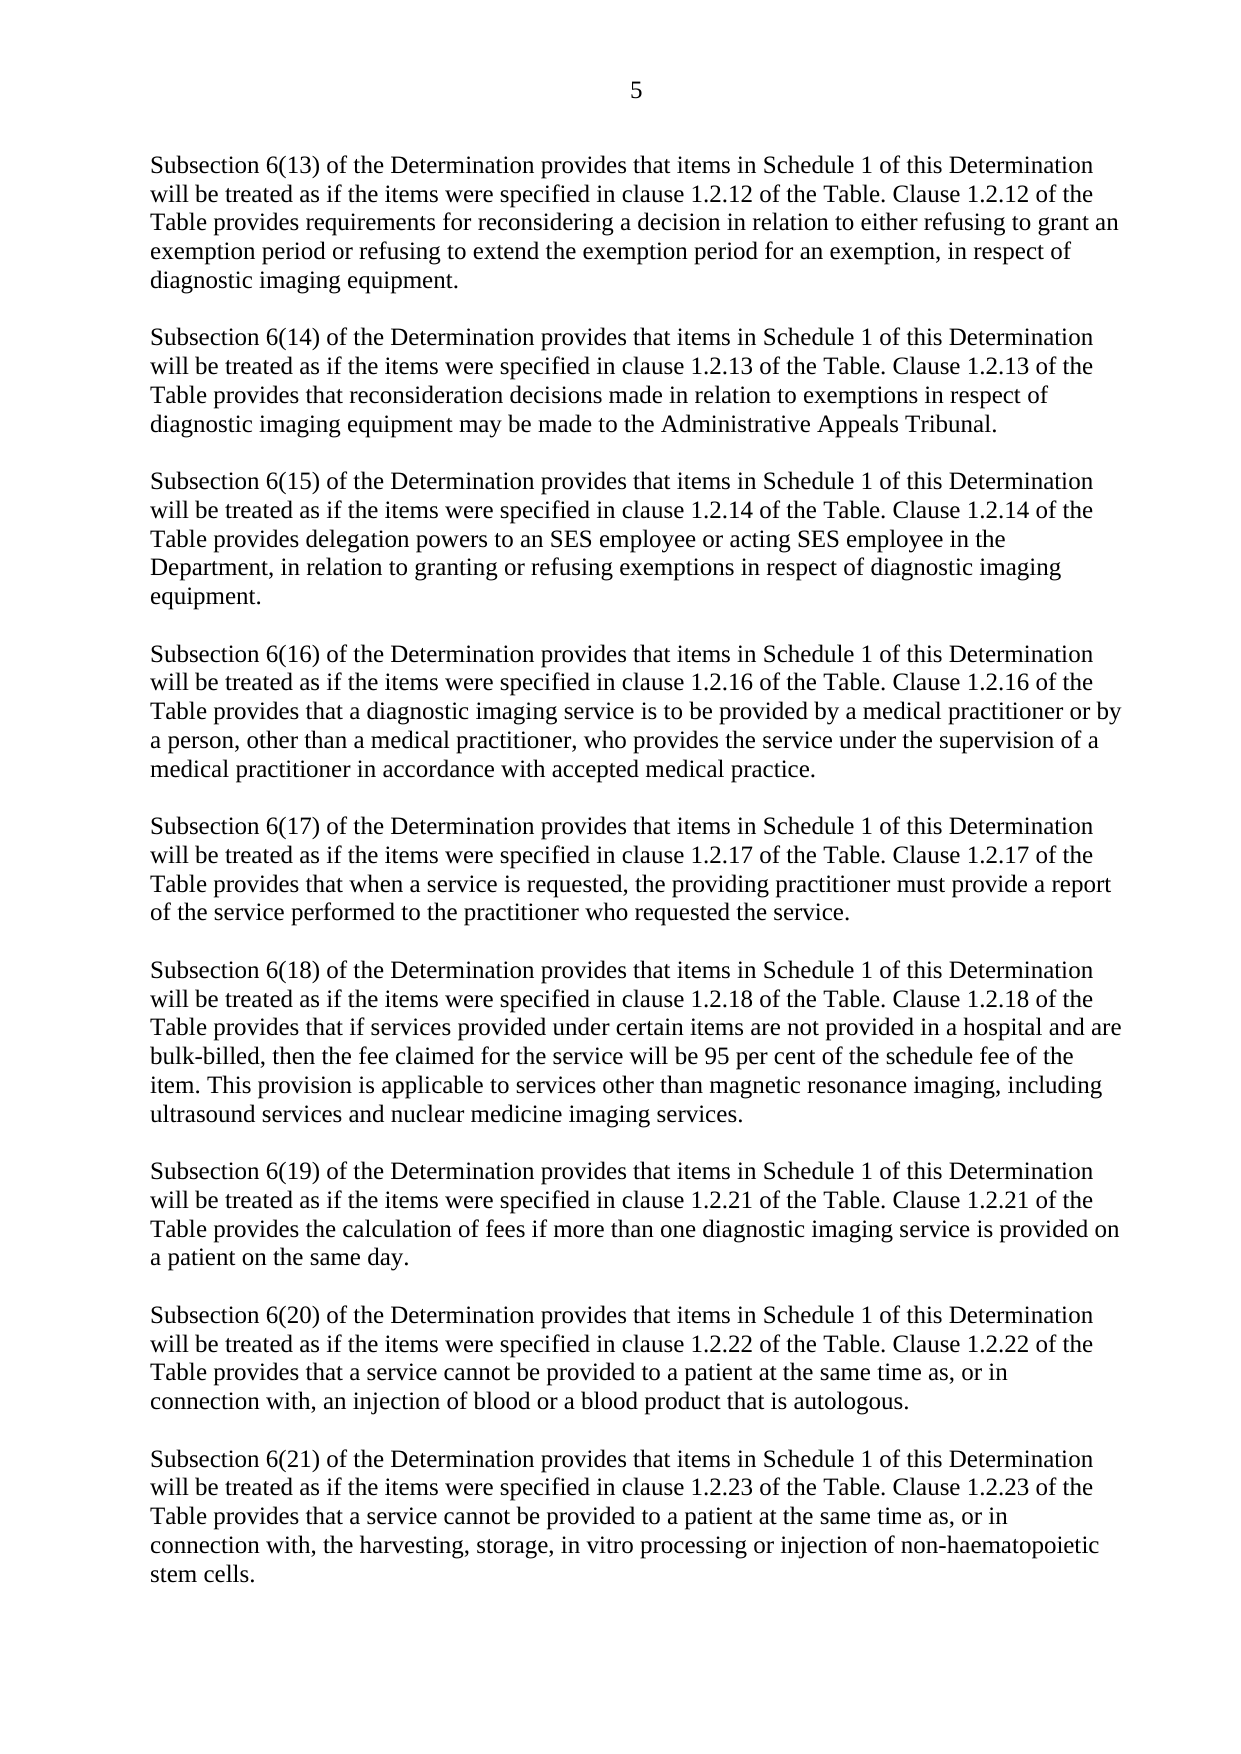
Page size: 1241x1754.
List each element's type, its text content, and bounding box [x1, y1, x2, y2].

text Subsection 6(18) of the Determination provides that items in Schedule 1 of this Determination will be treated as if the items were specified in clause 1.2.18 of the Table. Clause 1.2.18 of the Table provides that if services provided under certain items are not provided in a hospital and are bulk-billed, then the fee claimed for the service will be 95 per cent of the schedule fee of the item. This provision is applicable to services other than magnetic resonance imaging, including ultrasound services and nuclear medicine imaging services. [150, 955, 1122, 1127]
text Subsection 6(14) of the Determination provides that items in Schedule 1 of this Determination will be treated as if the items were specified in clause 1.2.13 of the Table. Clause 1.2.13 of the Table provides that reconsideration decisions made in relation to exemptions in respect of diagnostic imaging equipment may be made to the Administrative Appeals Tribunal. [150, 322, 1122, 437]
text Subsection 6(20) of the Determination provides that items in Schedule 1 of this Determination will be treated as if the items were specified in clause 1.2.22 of the Table. Clause 1.2.22 of the Table provides that a service cannot be provided to a patient at the same time as, or in connection with, an injection of blood or a blood product that is autologous. [150, 1300, 1122, 1415]
text Subsection 6(15) of the Determination provides that items in Schedule 1 of this Determination will be treated as if the items were specified in clause 1.2.14 of the Table. Clause 1.2.14 of the Table provides delegation powers to an SES employee or acting SES employee in the Department, in relation to granting or refusing exemptions in respect of diagnostic imaging equipment. [150, 466, 1122, 610]
text Subsection 6(13) of the Determination provides that items in Schedule 1 of this Determination will be treated as if the items were specified in clause 1.2.12 of the Table. Clause 1.2.12 of the Table provides requirements for reconsidering a decision in relation to either refusing to grant an exemption period or refusing to extend the exemption period for an exemption, in respect of diagnostic imaging equipment. [150, 150, 1122, 294]
text Subsection 6(16) of the Determination provides that items in Schedule 1 of this Determination will be treated as if the items were specified in clause 1.2.16 of the Table. Clause 1.2.16 of the Table provides that a diagnostic imaging service is to be provided by a medical practitioner or by a person, other than a medical practitioner, who provides the service under the supervision of a medical practitioner in accordance with accepted medical practice. [150, 639, 1122, 782]
text Subsection 6(17) of the Determination provides that items in Schedule 1 of this Determination will be treated as if the items were specified in clause 1.2.17 of the Table. Clause 1.2.17 of the Table provides that when a service is requested, the providing practitioner must provide a report of the service performed to the practitioner who requested the service. [150, 811, 1122, 926]
text Subsection 6(21) of the Determination provides that items in Schedule 1 of this Determination will be treated as if the items were specified in clause 1.2.23 of the Table. Clause 1.2.23 of the Table provides that a service cannot be provided to a patient at the same time as, or in connection with, the harvesting, storage, in vitro processing or injection of non-haematopoietic stem cells. [150, 1444, 1122, 1587]
text Subsection 6(19) of the Determination provides that items in Schedule 1 of this Determination will be treated as if the items were specified in clause 1.2.21 of the Table. Clause 1.2.21 of the Table provides the calculation of fees if more than one diagnostic imaging service is provided on a patient on the same day. [150, 1156, 1122, 1271]
